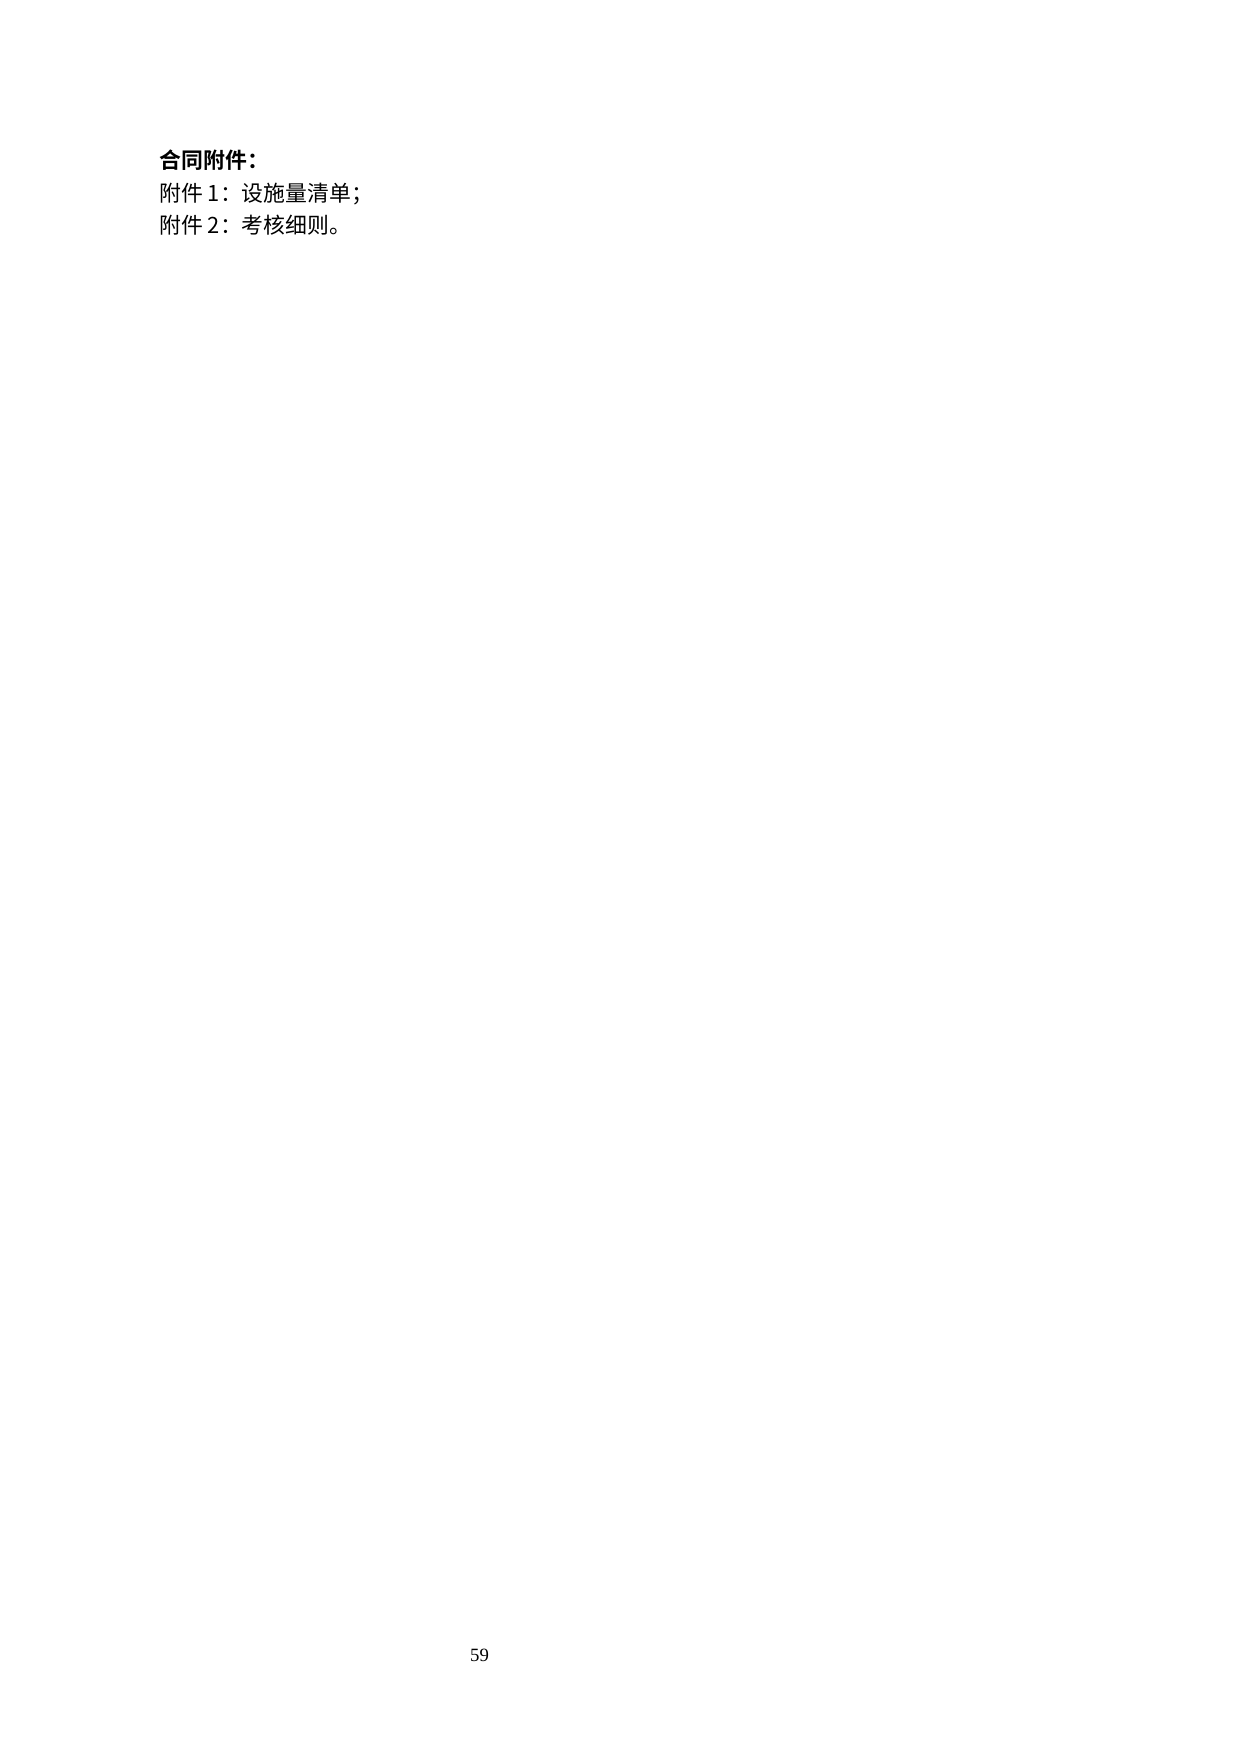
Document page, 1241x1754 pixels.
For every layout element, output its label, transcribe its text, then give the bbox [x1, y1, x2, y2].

text 附件2：考核细则。 [159, 208, 1081, 240]
text 合同附件： [159, 143, 1081, 175]
text 附件1：设施量清单； [159, 175, 1081, 208]
